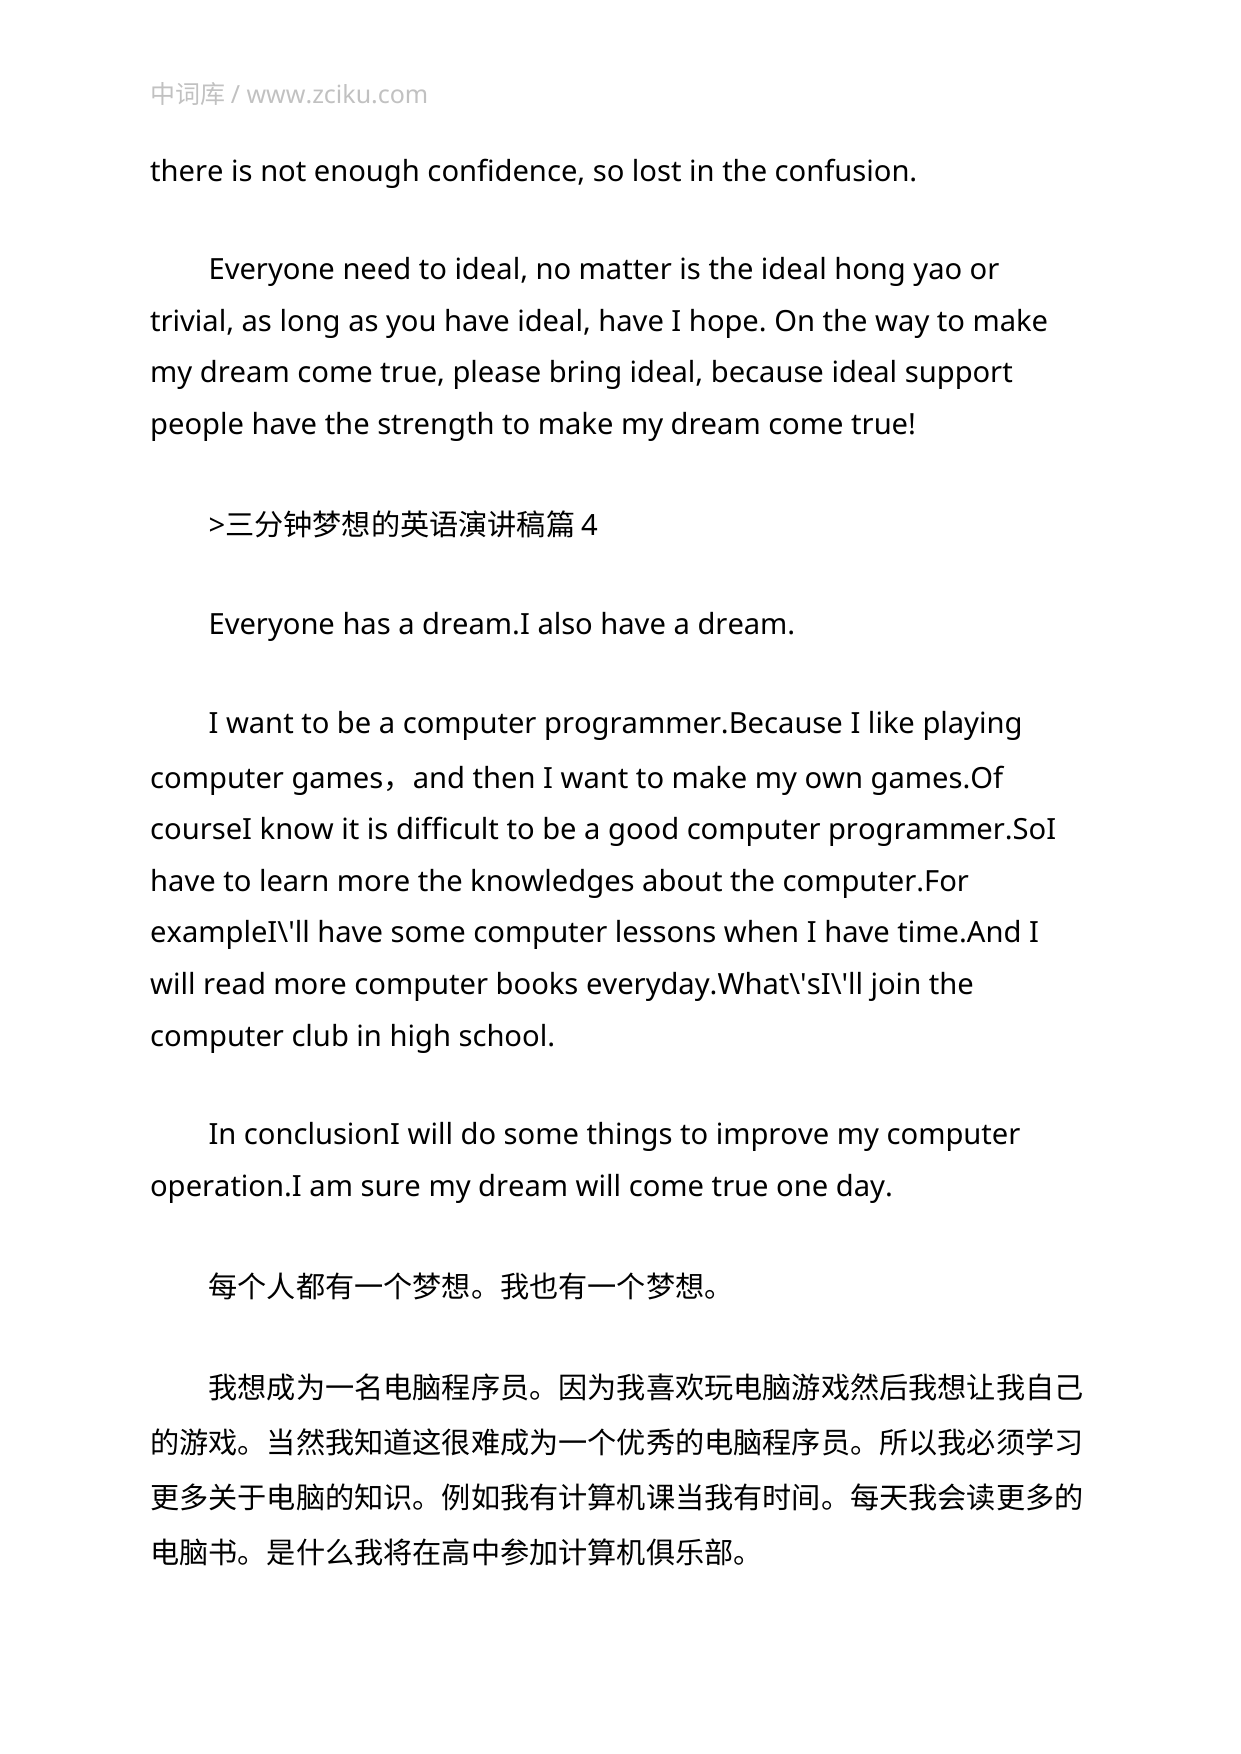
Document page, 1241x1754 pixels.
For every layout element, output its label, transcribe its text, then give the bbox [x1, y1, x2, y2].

text 每个人都有一个梦想。我也有一个梦想。 [150, 1263, 1090, 1306]
text Everyone need to ideal, no matter is the ideal hong yao or trivial, as long as you have ideal, have I hope. On the way to make my dream come true, please bring ideal, because ideal support people have the strength to make my dream come true! [150, 248, 1090, 443]
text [150, 150, 1090, 190]
text Everyone has a dream.I also have a dream. [150, 603, 1090, 643]
text I want to be a computer programmer.Because I like playing computer games，and then I want to make my own games.Of courseI know it is difficult to be a good computer programmer.SoI have to learn more the knowledges about the computer.For exampleI\'ll have some computer lessons when I have time.And I will read more computer books everyday.What\'sI\'ll join the computer club in high school. [150, 702, 1090, 1054]
text 我想成为一名电脑程序员。因为我喜欢玩电脑游戏然后我想让我自己的游戏。当然我知道这很难成为一个优秀的电脑程序员。所以我必须学习更多关于电脑的知识。例如我有计算机课当我有时间。每天我会读更多的电脑书。是什么我将在高中参加计算机俱乐部。 [150, 1365, 1090, 1572]
text >三分钟梦想的英语演讲稿篇4 [150, 502, 1090, 544]
text In conclusionI will do some things to improve my computer operation.I am sure my dream will come true one day. [150, 1113, 1090, 1204]
